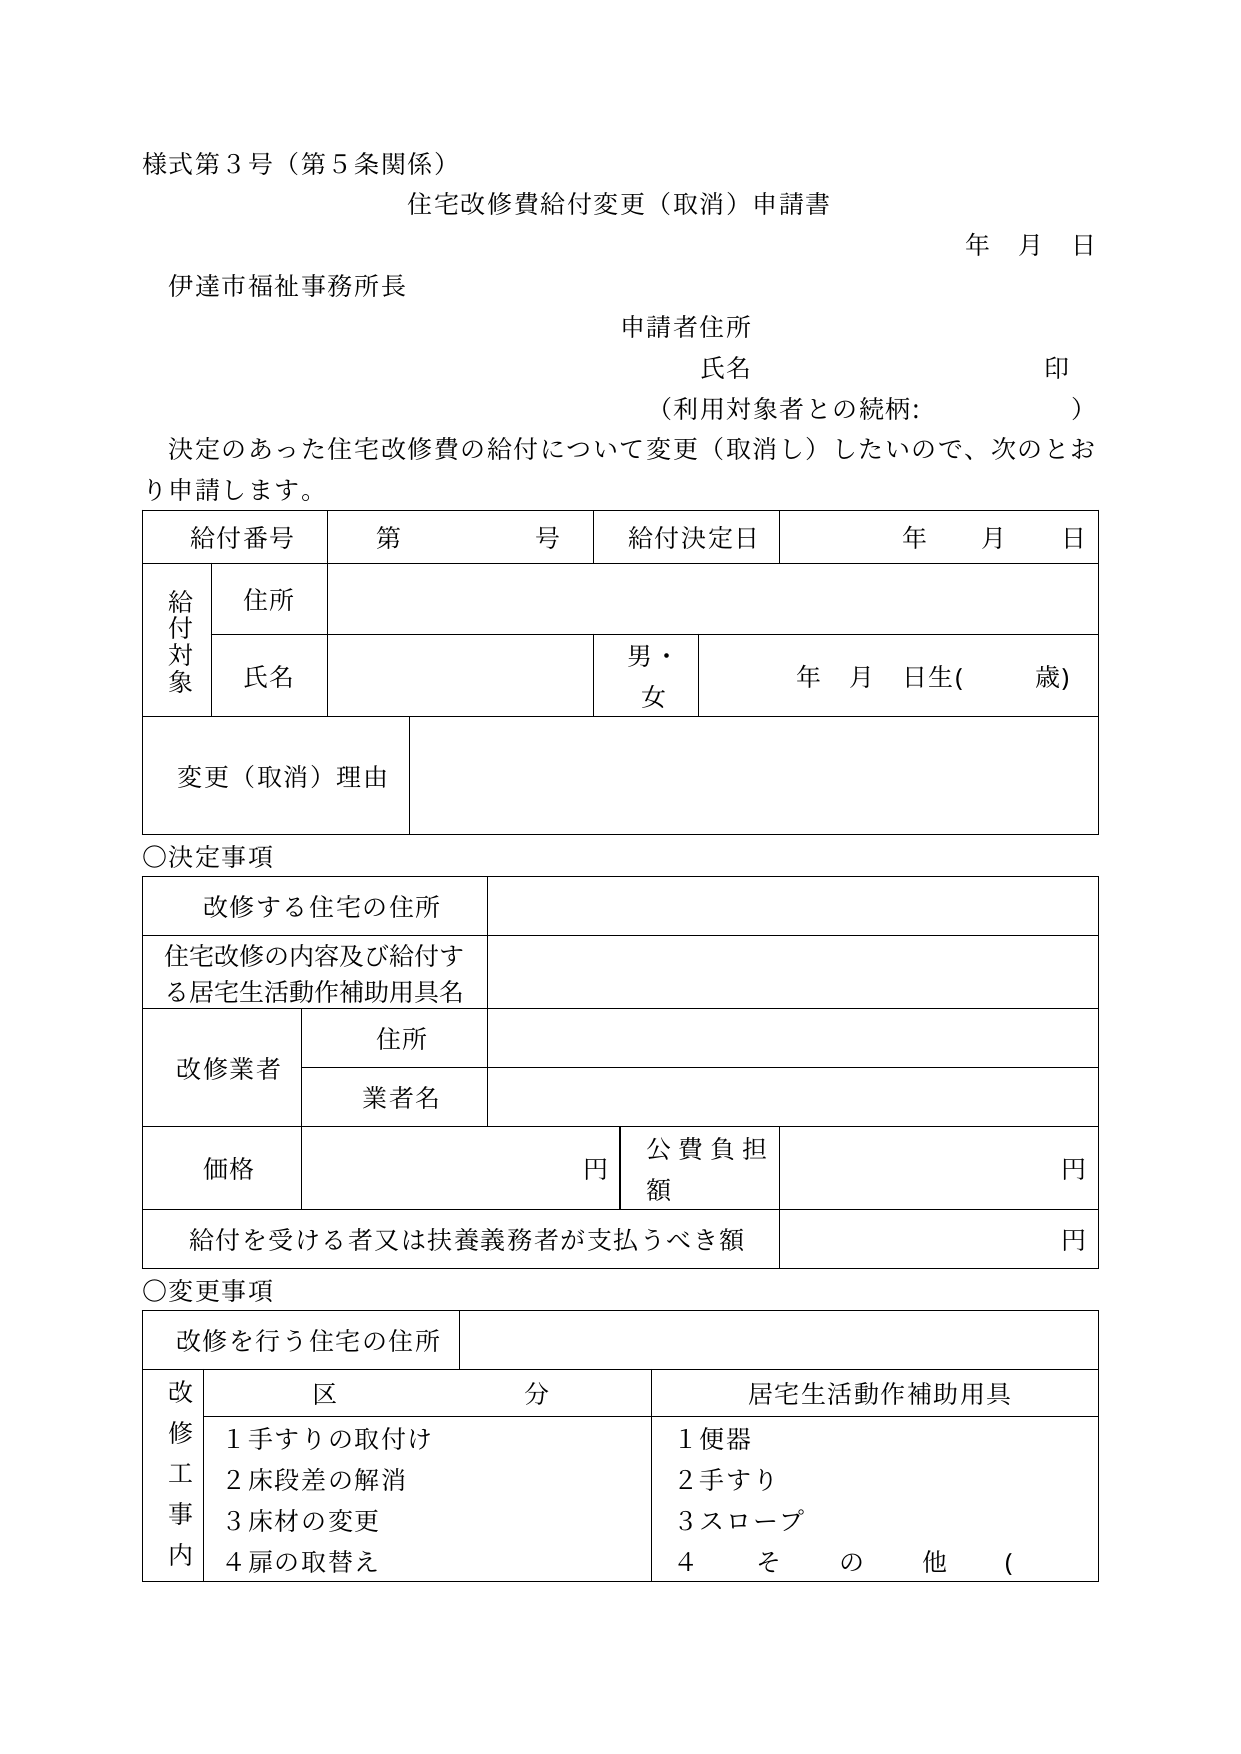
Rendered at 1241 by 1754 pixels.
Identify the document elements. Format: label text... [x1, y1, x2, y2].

text 様式第３号（第５条関係） [142, 142, 1098, 183]
text 〇決定事項 [142, 835, 1098, 876]
text 〇変更事項 [142, 1269, 1098, 1310]
text 決定のあった住宅改修費の給付について変更（取消し）したいので、次のとおり申請します。 [142, 428, 1098, 509]
table_cell 給付対象者 [143, 564, 211, 716]
table_header [460, 1311, 1098, 1369]
table_cell 円 [302, 1127, 619, 1209]
table_cell 住所 [212, 564, 327, 633]
table_cell 価格 [143, 1127, 301, 1209]
table_cell 円 [780, 1210, 1098, 1268]
table_header 改修を行う住宅の住所 [143, 1311, 459, 1369]
table_cell [488, 1009, 1098, 1067]
table_cell 住所 [302, 1009, 487, 1067]
table_cell 給付を受ける者又は扶養義務者が支払うべき額 [143, 1210, 779, 1268]
table_header 第 号 [328, 511, 593, 563]
text 住宅改修費給付変更（取消）申請書 [142, 183, 1098, 224]
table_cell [204, 1417, 651, 1581]
table_cell 氏名 [212, 635, 327, 716]
table_cell 業者名 [302, 1068, 487, 1126]
table_cell [488, 936, 1098, 1008]
table_cell 居宅生活動作補助用具 [652, 1370, 1098, 1416]
table_cell 区 分 [204, 1370, 651, 1416]
text 申請者住所 [142, 305, 1098, 346]
text 伊達市福祉事務所長 [142, 264, 1098, 305]
table_cell 改修業者 [143, 1009, 301, 1126]
table_cell 円 [780, 1127, 1098, 1209]
table_cell 男・女 [594, 635, 698, 716]
table_cell 公費負担額 [621, 1127, 779, 1209]
table_cell 変更（取消）理由 [143, 717, 409, 834]
table_cell [328, 635, 593, 716]
table_header [488, 877, 1098, 935]
table_cell 年 月 日生( 歳) [699, 635, 1098, 716]
table_cell [488, 1068, 1098, 1126]
table_cell 住宅改修の内容及び給付する居宅生活動作補助用具名 [143, 936, 487, 1008]
table_header 給付番号 [143, 511, 327, 563]
table_header 改修する住宅の住所 [143, 877, 487, 935]
text 氏名 印 [142, 346, 1098, 387]
text （利用対象者との続柄: ） [142, 387, 1098, 428]
text 年 月 日 [142, 224, 1098, 264]
table_cell 改修 工事 内容 [143, 1370, 203, 1581]
table_cell [328, 564, 1098, 633]
table_cell [410, 717, 1098, 834]
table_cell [652, 1417, 1098, 1581]
table_header 給付決定日 [594, 511, 779, 563]
table_header 年 月 日 [780, 511, 1098, 563]
